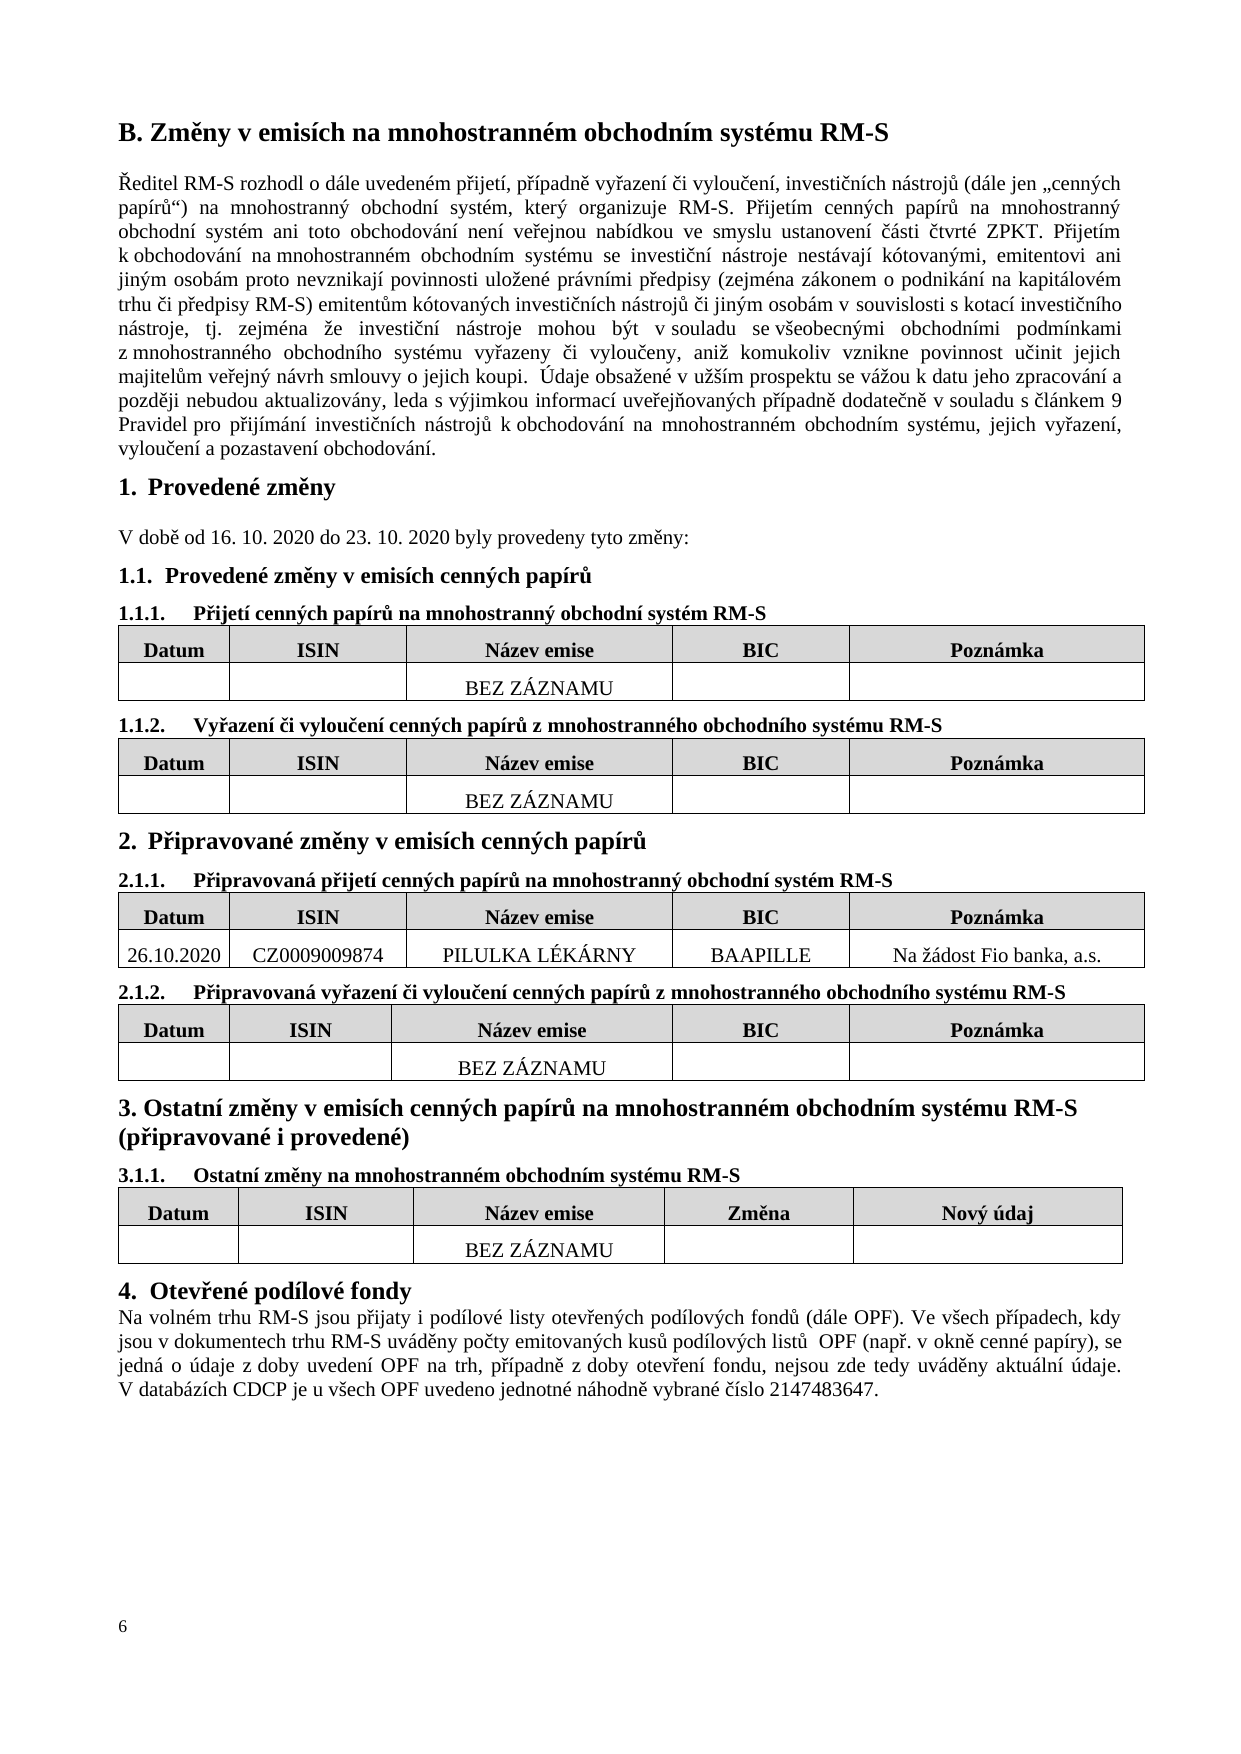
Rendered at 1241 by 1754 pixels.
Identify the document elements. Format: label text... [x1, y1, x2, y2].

table_cell [119, 663, 229, 700]
table_cell BEZ ZÁZNAMU [407, 776, 672, 813]
table_header Poznámka [850, 1005, 1144, 1042]
table_header ISIN [230, 1005, 391, 1042]
table_cell [673, 663, 849, 700]
table_cell [119, 1226, 238, 1262]
subtitle Připravovaná vyřazení či vyloučení cenných papírů z mnohostranného obchodního systému RM-S [118, 980, 1122, 1004]
table_cell [230, 663, 406, 700]
text Na volném trhu RM-S jsou přijaty i podílové listy otevřených podílových fondů (dále OPF). Ve všech případech, kdy jsou v dokumentech trhu RM-S uváděny počty emitovaných kusů podílových listů OPF (např. v okně cenné papíry), se jedná o údaje z doby uvedení OPF na trh, případně z doby otevření fondu, nejsou zde tedy uváděny aktuální údaje. V databázích CDCP je u všech OPF uvedeno jednotné náhodně vybrané číslo 2147483647. [118, 1305, 1122, 1401]
table_header Nový údaj [854, 1188, 1122, 1225]
subtitle 3. Ostatní změny v emisích cenných papírů na mnohostranném obchodním systému RM-S (připravované i provedené) [118, 1093, 1122, 1151]
subtitle Provedené změny v emisích cenných papírů [118, 562, 1122, 588]
table_cell [854, 1226, 1122, 1262]
table_cell [850, 776, 1144, 813]
table_cell [673, 1043, 849, 1079]
table_header ISIN [239, 1188, 413, 1225]
table_header ISIN [230, 893, 406, 929]
table_header Název emise [407, 626, 672, 662]
table_cell BEZ ZÁZNAMU [414, 1226, 664, 1262]
text V době od 16. 10. 2020 do 23. 10. 2020 byly provedeny tyto změny: [118, 525, 1122, 549]
table_cell BEZ ZÁZNAMU [407, 663, 672, 700]
subtitle Vyřazení či vyloučení cenných papírů z mnohostranného obchodního systému RM-S [118, 713, 1122, 737]
table_cell [230, 1043, 391, 1079]
table_cell [850, 663, 1144, 700]
table_cell [673, 776, 849, 813]
table_cell BEZ ZÁZNAMU [392, 1043, 672, 1079]
table_header Název emise [392, 1005, 672, 1042]
table_cell 26.10.2020 [119, 930, 229, 967]
table_header BIC [673, 1005, 849, 1042]
table_header BIC [673, 893, 849, 929]
subtitle Připravované změny v emisích cenných papírů [118, 826, 1122, 855]
table_header Datum [119, 739, 229, 775]
table_header Poznámka [850, 739, 1144, 775]
table_cell [850, 1043, 1144, 1079]
table_cell BAAPILLE [673, 930, 849, 967]
table_cell [239, 1226, 413, 1262]
table_header ISIN [230, 626, 406, 662]
subtitle Přijetí cenných papírů na mnohostranný obchodní systém RM-S [118, 601, 1122, 625]
table_header Změna [665, 1188, 853, 1225]
table_header Datum [119, 626, 229, 662]
table_header Datum [119, 893, 229, 929]
subtitle B. Změny v emisích na mnohostranném obchodním systému RM-S [118, 116, 1122, 147]
table_header Název emise [414, 1188, 664, 1225]
text Ředitel RM-S rozhodl o dále uvedeném přijetí, případně vyřazení či vyloučení, investičních nástrojů (dále jen „cenných papírů“) na mnohostranný obchodní systém, který organizuje RM-S. Přijetím cenných papírů na mnohostranný obchodní systém ani toto obchodování není veřejnou nabídkou ve smyslu ustanovení části čtvrté ZPKT. Přijetím k obchodování na mnohostranném obchodním systému se investiční nástroje nestávají kótovanými, emitentovi ani jiným osobám proto nevznikají povinnosti uložené právními předpisy (zejména zákonem o podnikání na kapitálovém trhu či předpisy RM-S) emitentům kótovaných investičních nástrojů či jiným osobám v souvislosti s kotací investičního nástroje, tj. zejména že investiční nástroje mohou být v souladu se všeobecnými obchodními podmínkami z mnohostranného obchodního systému vyřazeny či vyloučeny, aniž komukoliv vznikne povinnost učinit jejich majitelům veřejný návrh smlouvy o jejich koupi. Údaje obsažené v užším prospektu se vážou k datu jeho zpracování a později nebudou aktualizovány, leda s výjimkou informací uveřejňovaných případně dodatečně v souladu s článkem 9 Pravidel pro přijímání investičních nástrojů k obchodování na mnohostranném obchodním systému, jejich vyřazení, vyloučení a pozastavení obchodování. [118, 171, 1122, 460]
table_cell [119, 776, 229, 813]
subtitle Provedené změny [118, 472, 1122, 501]
table_cell [665, 1226, 853, 1262]
table_header BIC [673, 626, 849, 662]
table_header BIC [673, 739, 849, 775]
table_header ISIN [230, 739, 406, 775]
table_header Poznámka [850, 626, 1144, 662]
table_cell [119, 1043, 229, 1079]
table_header Poznámka [850, 893, 1144, 929]
table_cell PILULKA LÉKÁRNY [407, 930, 672, 967]
table_header Datum [119, 1005, 229, 1042]
subtitle Připravovaná přijetí cenných papírů na mnohostranný obchodní systém RM-S [118, 867, 1122, 892]
table_cell Na žádost Fio banka, a.s. [850, 930, 1144, 967]
table_cell [230, 776, 406, 813]
table_header Datum [119, 1188, 238, 1225]
table_header Název emise [407, 739, 672, 775]
table_header Název emise [407, 893, 672, 929]
table_cell CZ0009009874 [230, 930, 406, 967]
subtitle 4. Otevřené podílové fondy [118, 1276, 1122, 1305]
subtitle Ostatní změny na mnohostranném obchodním systému RM-S [118, 1163, 1122, 1187]
